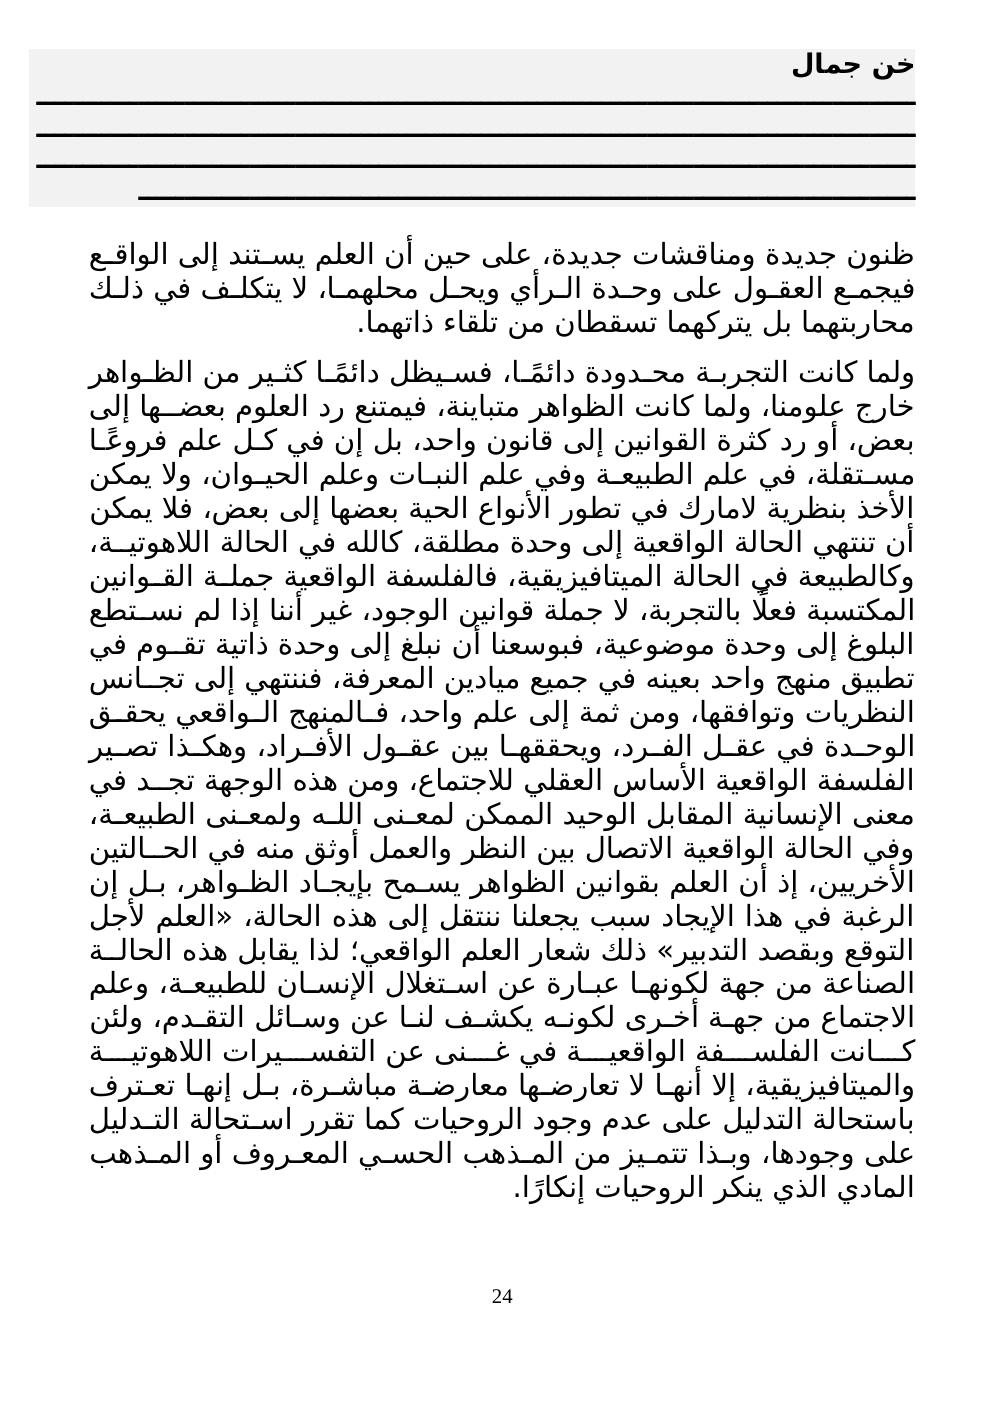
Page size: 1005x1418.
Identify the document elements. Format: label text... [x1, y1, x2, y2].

text ولما كانت التجربة محدودة دائمًا، فسيظل دائمًا كثير من الظواهر خارج علومنا، ولما كانت الظواهر متباينة، فيمتنع رد العلوم بعضها إلى بعض، أو رد كثرة القوانين إلى قانون واحد، بل إن في كل علم فروعًا مستقلة، في علم الطبيعة وفي علم النبات وعلم الحيوان، ولا يمكن الأخذ بنظرية لامارك في تطور الأنواع الحية بعضها إلى بعض، فلا يمكن أن تنتهي الحالة الواقعية إلى وحدة مطلقة، كالله في الحالة اللاهوتية، وكالطبيعة في الحالة الميتافيزيقية، فالفلسفة الواقعية جملة القوانين المكتسبة فعلًا بالتجربة، لا جملة قوانين الوجود، غير أننا إذا لم نستطع البلوغ إلى وحدة موضوعية، فبوسعنا أن نبلغ إلى وحدة ذاتية تقوم في تطبيق منهج واحد بعينه في جميع ميادين المعرفة، فننتهي إلى تجانس النظريات وتوافقها، ومن ثمة إلى علم واحد، فالمنهج الواقعي يحقق الوحدة في عقل الفرد، ويحققها بين عقول الأفراد، وهكذا تصير الفلسفة الواقعية الأساس العقلي للاجتماع، ومن هذه الوجهة تجد في معنى الإنسانية المقابل الوحيد الممكن لمعنى الله ولمعنى الطبيعة، وفي الحالة الواقعية الاتصال بين النظر والعمل أوثق منه في الحالتين الأخريين، إذ أن العلم بقوانين الظواهر يسمح بإيجاد الظواهر، بل إن الرغبة في هذا الإيجاد سبب يجعلنا ننتقل إلى هذه الحالة، «العلم لأجل التوقع وبقصد التدبير» ذلك شعار العلم الواقعي؛ لذا يقابل هذه الحالة الصناعة من جهة لكونها عبارة عن استغلال الإنسان للطبيعة، وعلم الاجتماع من جهة أخرى لكونه يكشف لنا عن وسائل التقدم، ولئن كانت الفلسفة الواقعية في غنى عن التفسيرات اللاهوتية والميتافيزيقية، إلا أنها لا تعارضها معارضة مباشرة، بل إنها تعترف باستحالة التدليل على عدم وجود الروحيات كما تقرر استحالة التدليل على وجودها، وبذا تتميز من المذهب الحسي المعروف أو المذهب المادي الذي ينكر الروحيات إنكارًا. [89, 356, 915, 1204]
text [89, 238, 915, 340]
